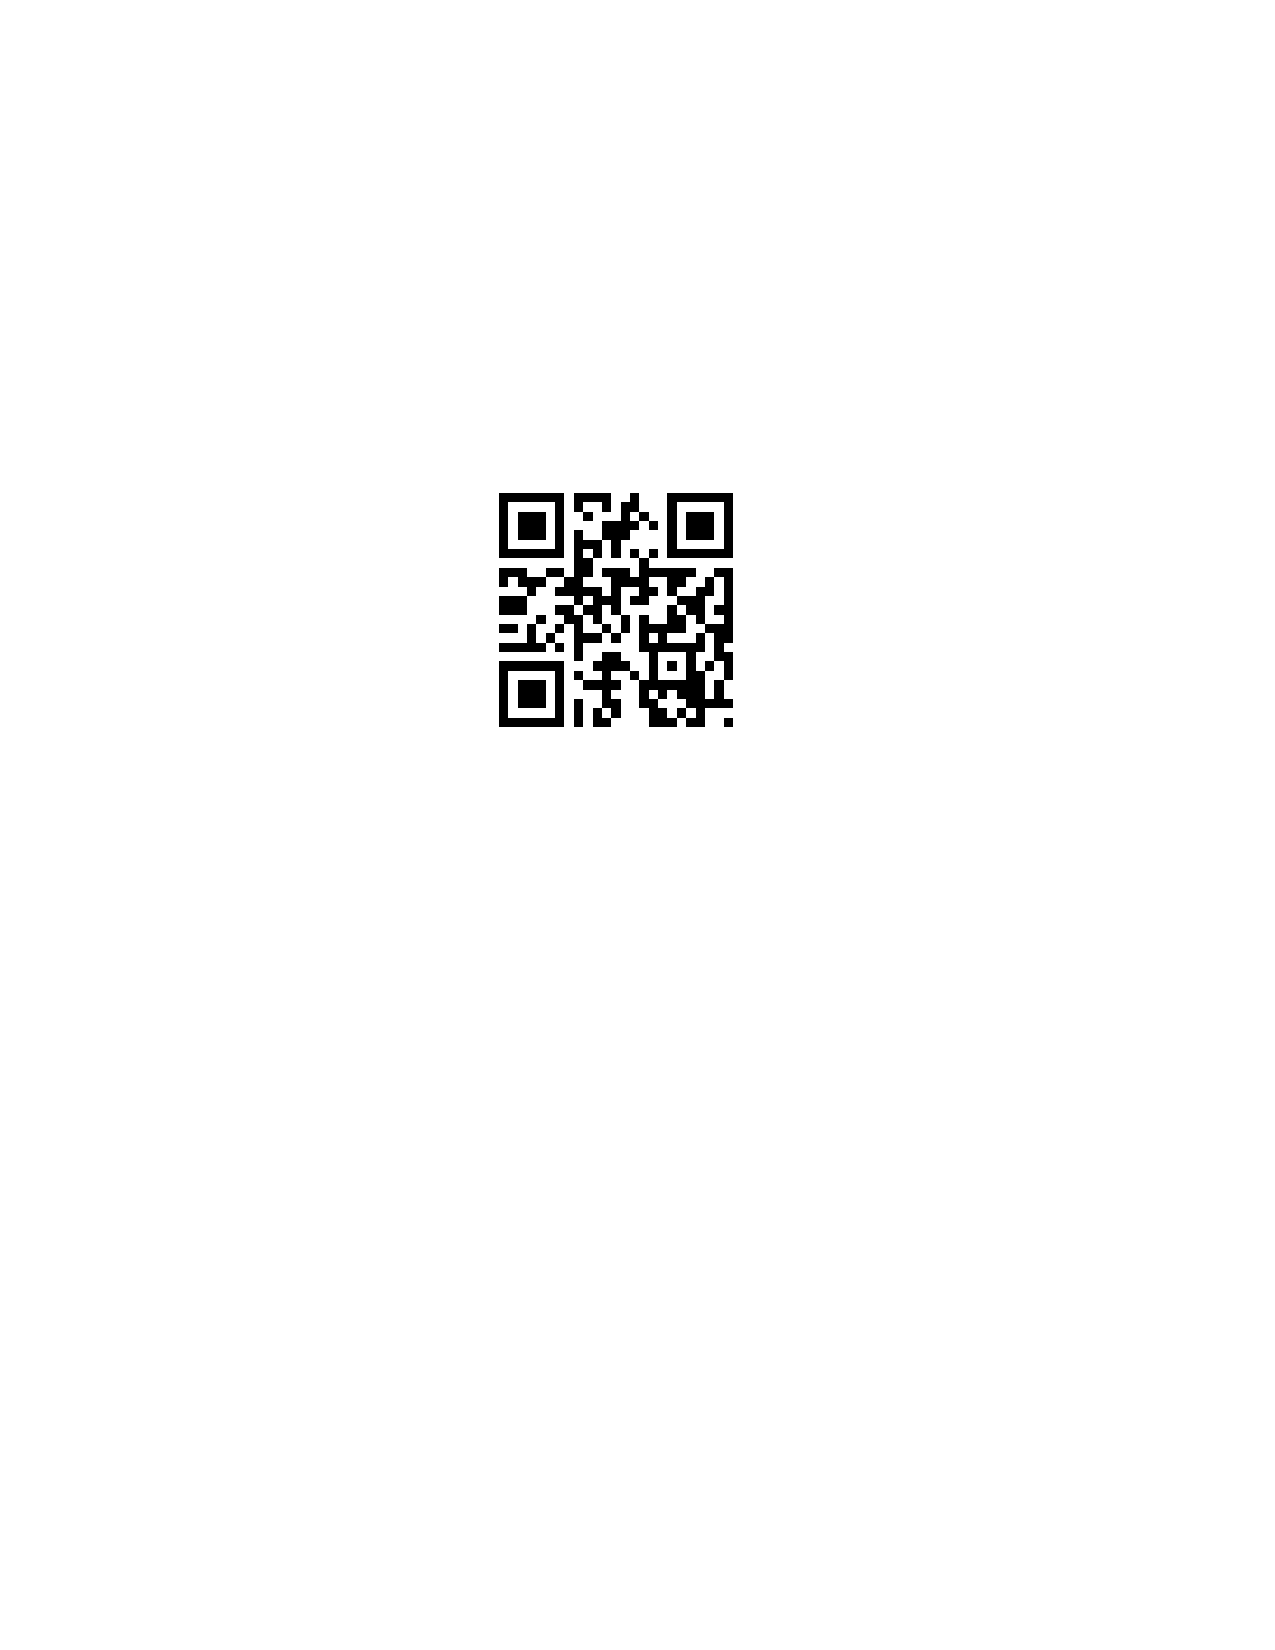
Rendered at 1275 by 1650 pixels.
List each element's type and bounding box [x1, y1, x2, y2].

picture [461, 455, 770, 764]
